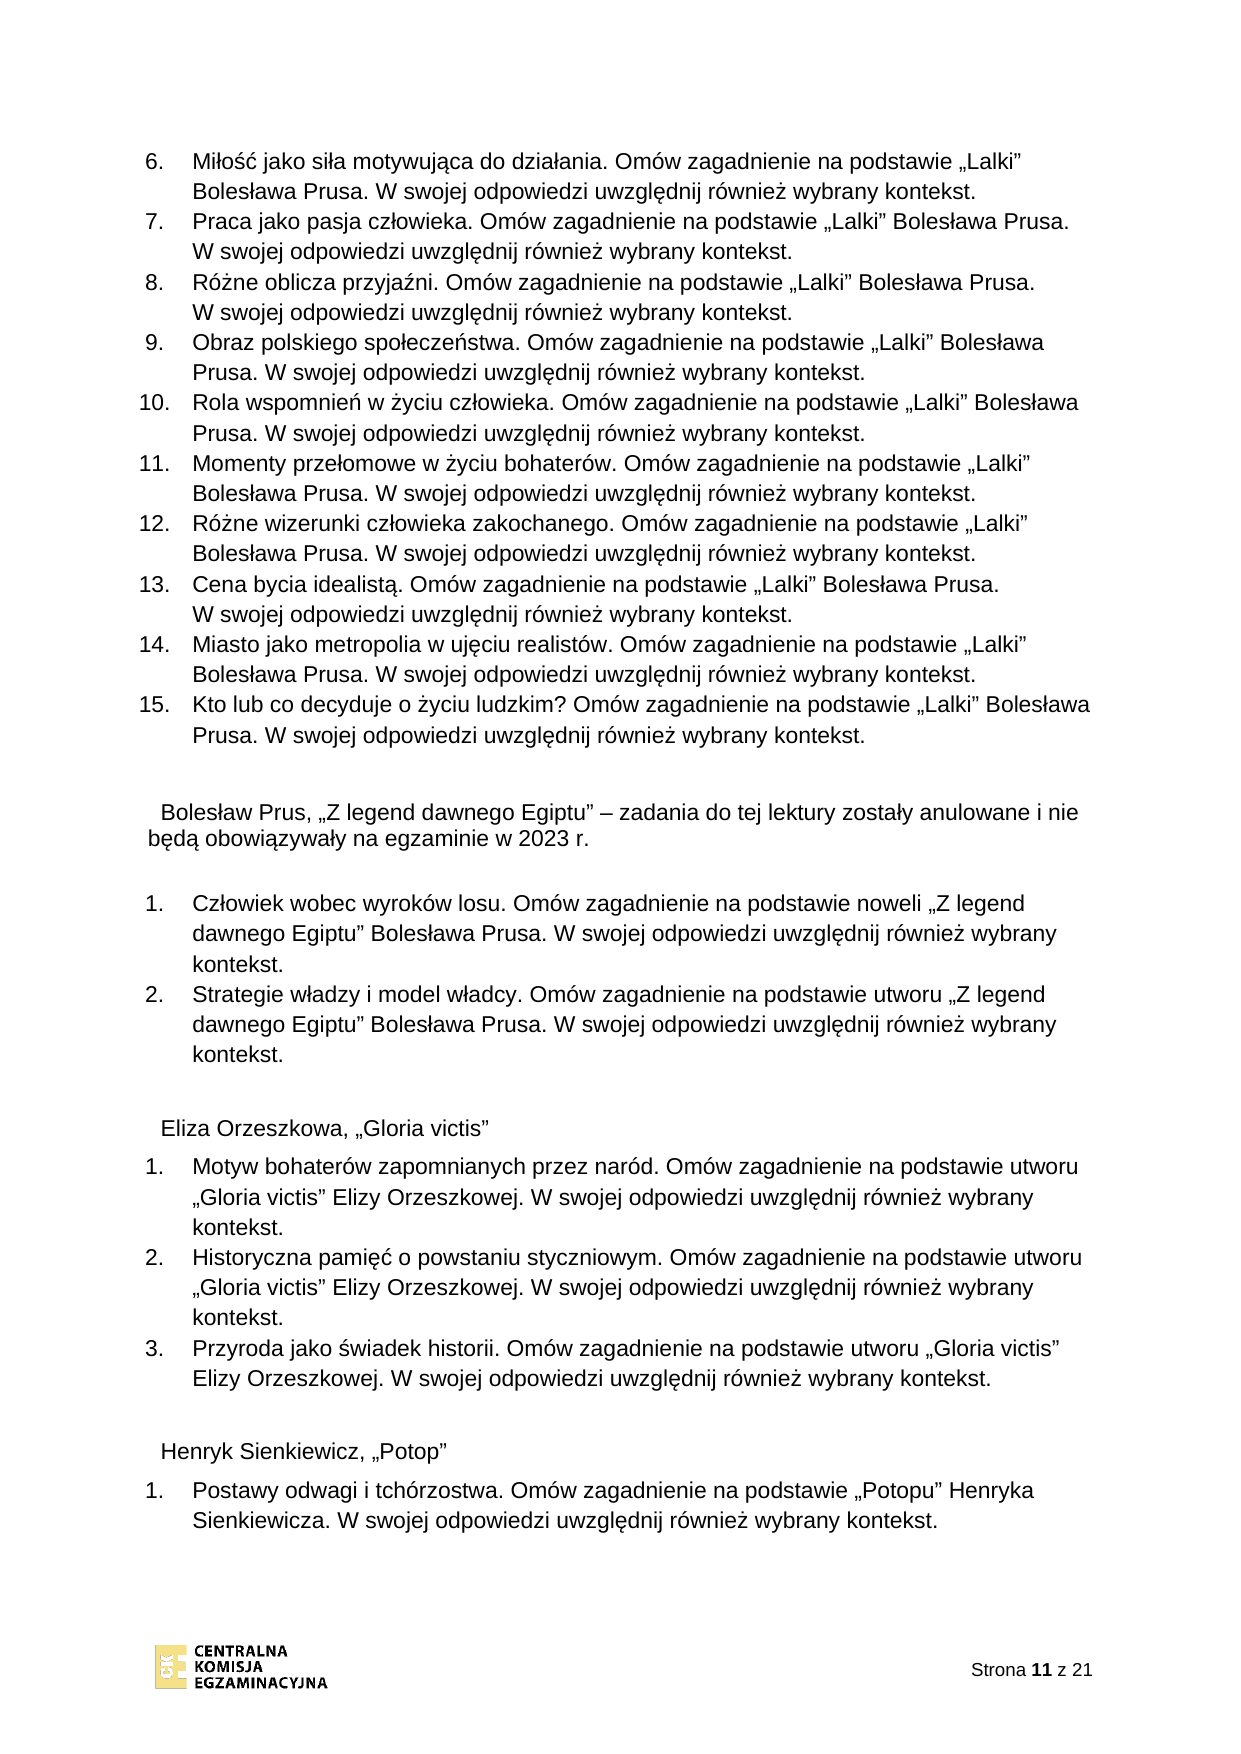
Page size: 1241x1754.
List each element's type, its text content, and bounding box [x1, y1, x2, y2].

text Bolesław Prus, „Z legend dawnego Egiptu” – zadania do tej lektury zostały anulowane i nie będą obowiązywały na egzaminie w 2023 r. [148, 799, 1093, 851]
text Henryk Sienkiewicz, „Potop” [148, 1438, 1093, 1464]
list Obraz polskiego społeczeństwa. Omów zagadnienie na podstawie „Lalki” Bolesława Prusa. W swojej odpowiedzi uwzględnij również wybrany kontekst. [154, 329, 1093, 385]
list Historyczna pamięć o powstaniu styczniowym. Omów zagadnienie na podstawie utworu „Gloria victis” Elizy Orzeszkowej. W swojej odpowiedzi uwzględnij również wybrany kontekst. [154, 1244, 1093, 1331]
text Eliza Orzeszkowa, „Gloria victis” [148, 1114, 1093, 1141]
list Momenty przełomowe w życiu bohaterów. Omów zagadnienie na podstawie „Lalki” Bolesława Prusa. W swojej odpowiedzi uwzględnij również wybrany kontekst. [154, 450, 1093, 506]
list Przyroda jako świadek historii. Omów zagadnienie na podstawie utworu „Gloria victis” Elizy Orzeszkowej. W swojej odpowiedzi uwzględnij również wybrany kontekst. [154, 1334, 1093, 1391]
list Motyw bohaterów zapomnianych przez naród. Omów zagadnienie na podstawie utworu „Gloria victis” Elizy Orzeszkowej. W swojej odpowiedzi uwzględnij również wybrany kontekst. [154, 1153, 1093, 1240]
picture [147, 1637, 337, 1698]
list Człowiek wobec wyroków losu. Omów zagadnienie na podstawie noweli „Z legend dawnego Egiptu” Bolesława Prusa. W swojej odpowiedzi uwzględnij również wybrany kontekst. [154, 890, 1093, 977]
list Praca jako pasja człowieka. Omów zagadnienie na podstawie „Lalki” Bolesława Prusa. W swojej odpowiedzi uwzględnij również wybrany kontekst. [154, 208, 1093, 264]
list Kto lub co decyduje o życiu ludzkim? Omów zagadnienie na podstawie „Lalki” Bolesława Prusa. W swojej odpowiedzi uwzględnij również wybrany kontekst. [154, 691, 1093, 748]
list Różne wizerunki człowieka zakochanego. Omów zagadnienie na podstawie „Lalki” Bolesława Prusa. W swojej odpowiedzi uwzględnij również wybrany kontekst. [154, 510, 1093, 567]
list Różne oblicza przyjaźni. Omów zagadnienie na podstawie „Lalki” Bolesława Prusa. W swojej odpowiedzi uwzględnij również wybrany kontekst. [154, 268, 1093, 325]
list Strategie władzy i model władcy. Omów zagadnienie na podstawie utworu „Z legend dawnego Egiptu” Bolesława Prusa. W swojej odpowiedzi uwzględnij również wybrany kontekst. [154, 981, 1093, 1068]
list Cena bycia idealistą. Omów zagadnienie na podstawie „Lalki” Bolesława Prusa. W swojej odpowiedzi uwzględnij również wybrany kontekst. [154, 571, 1093, 627]
list Miasto jako metropolia w ujęciu realistów. Omów zagadnienie na podstawie „Lalki” Bolesława Prusa. W swojej odpowiedzi uwzględnij również wybrany kontekst. [154, 631, 1093, 687]
list Postawy odwagi i tchórzostwa. Omów zagadnienie na podstawie „Potopu” Henryka Sienkiewicza. W swojej odpowiedzi uwzględnij również wybrany kontekst. [154, 1477, 1093, 1533]
list Rola wspomnień w życiu człowieka. Omów zagadnienie na podstawie „Lalki” Bolesława Prusa. W swojej odpowiedzi uwzględnij również wybrany kontekst. [154, 389, 1093, 446]
list Miłość jako siła motywująca do działania. Omów zagadnienie na podstawie „Lalki” Bolesława Prusa. W swojej odpowiedzi uwzględnij również wybrany kontekst. [154, 148, 1093, 204]
